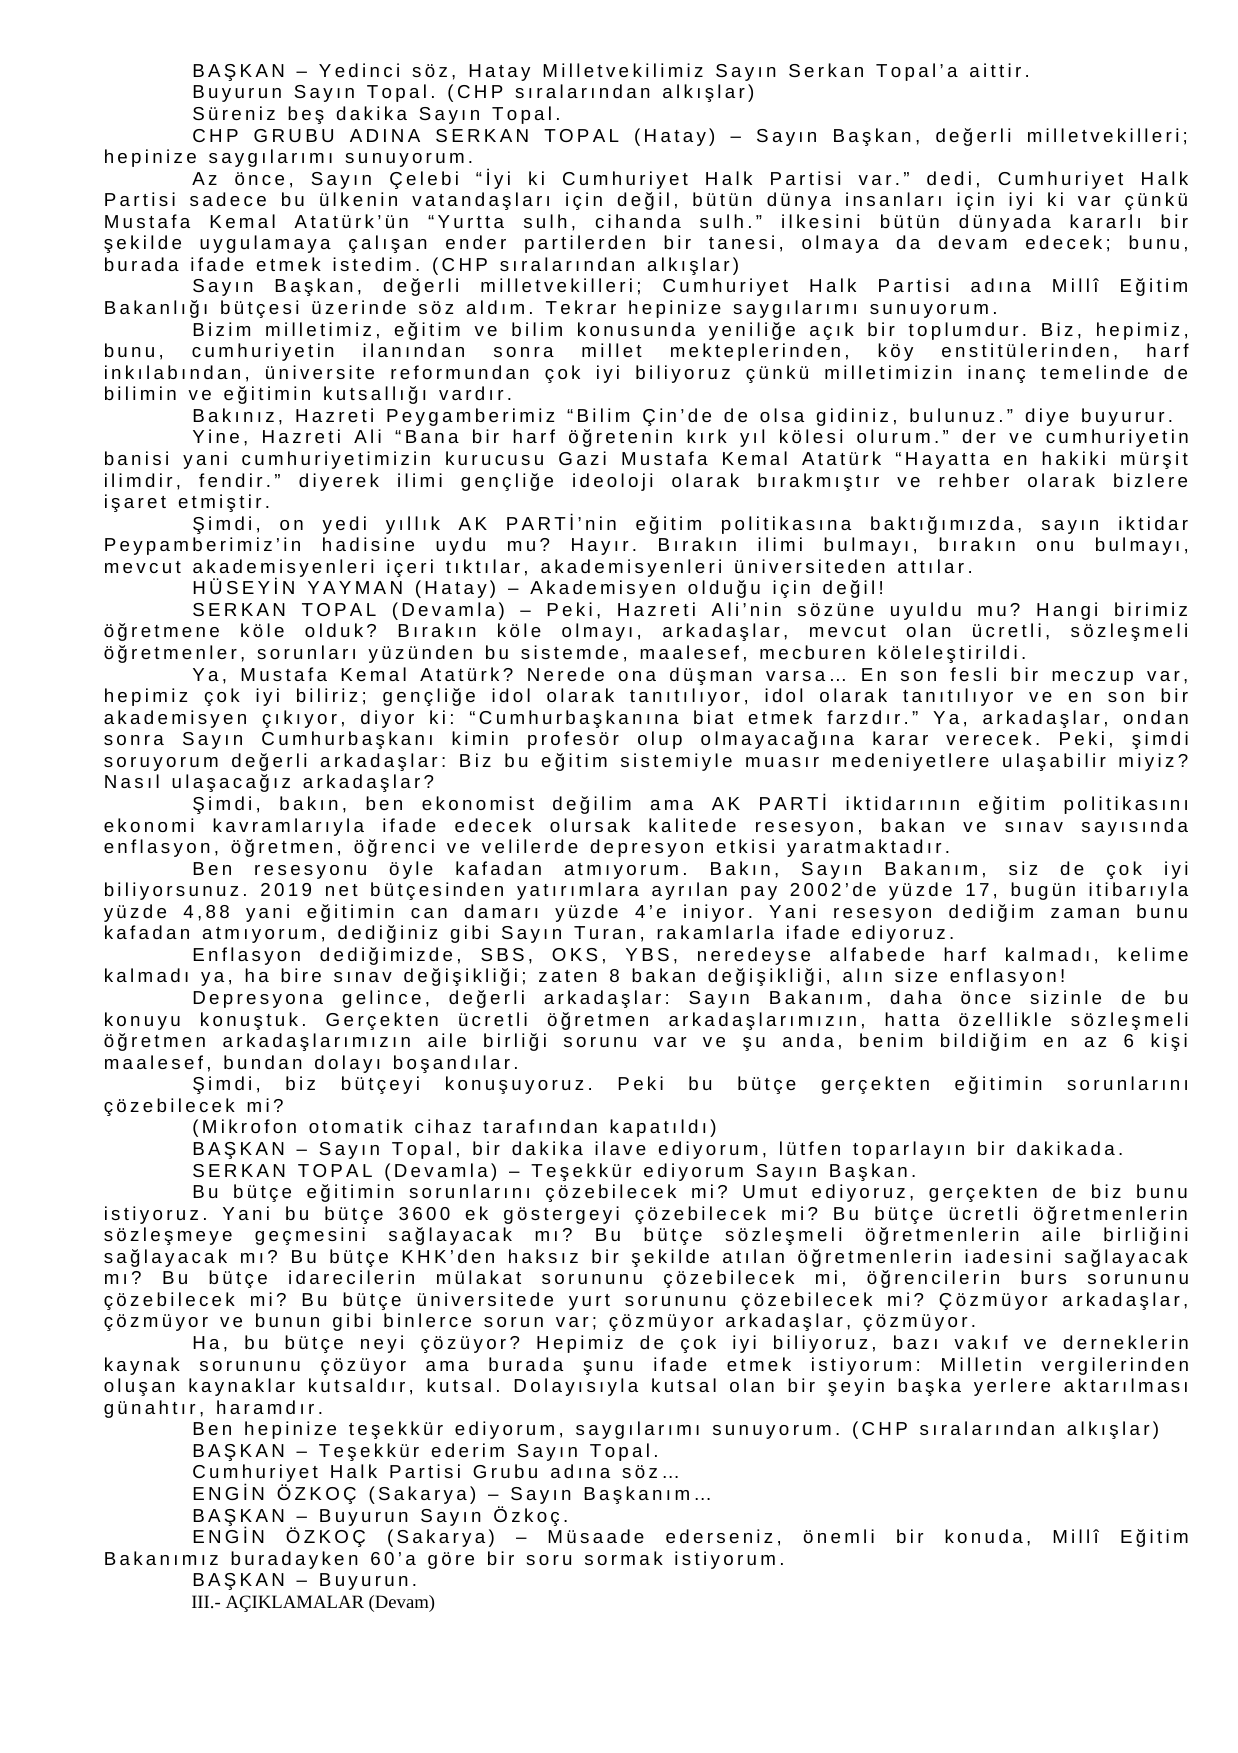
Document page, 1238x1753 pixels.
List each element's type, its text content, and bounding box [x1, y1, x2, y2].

text Ben hepinize teşekkür ediyorum, saygılarımı sunuyorum. (CHP sıralarından alkışlar) [103, 1418, 1190, 1440]
text Ha, bu bütçe neyi çözüyor? Hepimiz de çok iyi biliyoruz, bazı vakıf ve derneklerin kaynak sorununu çözüyor ama burada şunu ifade etmek istiyorum: Milletin vergilerinden oluşan kaynaklar kutsaldır, kutsal. Dolayısıyla kutsal olan bir şeyin başka yerlere aktarılması günahtır, haramdır. [103, 1332, 1190, 1418]
text CHP GRUBU ADINA SERKAN TOPAL (Hatay) – Sayın Başkan, değerli milletvekilleri; hepinize saygılarımı sunuyorum. [103, 124, 1190, 167]
text SERKAN TOPAL (Devamla) – Peki, Hazreti Ali’nin sözüne uyuldu mu? Hangi birimiz öğretmene köle olduk? Bırakın köle olmayı, arkadaşlar, mevcut olan ücretli, sözleşmeli öğretmenler, sorunları yüzünden bu sistemde, maalesef, mecburen köleleştirildi. [103, 599, 1190, 663]
text Yine, Hazreti Ali “Bana bir harf öğretenin kırk yıl kölesi olurum.” der ve cumhuriyetin banisi yani cumhuriyetimizin kurucusu Gazi Mustafa Kemal Atatürk “Hayatta en hakiki mürşit ilimdir, fendir.” diyerek ilimi gençliğe ideoloji olarak bırakmıştır ve rehber olarak bizlere işaret etmiştir. [103, 426, 1190, 512]
text Bakınız, Hazreti Peygamberimiz “Bilim Çin’de de olsa gidiniz, bulunuz.” diye buyurur. [103, 405, 1190, 426]
text Şimdi, biz bütçeyi konuşuyoruz. Peki bu bütçe gerçekten eğitimin sorunlarını çözebilecek mi? [103, 1073, 1190, 1116]
text BAŞKAN – Yedinci söz, Hatay Milletvekilimiz Sayın Serkan Topal’a aittir. [103, 60, 1190, 81]
text Depresyona gelince, değerli arkadaşlar: Sayın Bakanım, daha önce sizinle de bu konuyu konuştuk. Gerçekten ücretli öğretmen arkadaşlarımızın, hatta özellikle sözleşmeli öğretmen arkadaşlarımızın aile birliği sorunu var ve şu anda, benim bildiğim en az 6 kişi maalesef, bundan dolayı boşandılar. [103, 987, 1190, 1073]
text Enflasyon dediğimizde, SBS, OKS, YBS, neredeyse alfabede harf kalmadı, kelime kalmadı ya, ha bire sınav değişikliği; zaten 8 bakan değişikliği, alın size enflasyon! [103, 944, 1190, 987]
text Bu bütçe eğitimin sorunlarını çözebilecek mi? Umut ediyoruz, gerçekten de biz bunu istiyoruz. Yani bu bütçe 3600 ek göstergeyi çözebilecek mi? Bu bütçe ücretli öğretmenlerin sözleşmeye geçmesini sağlayacak mı? Bu bütçe sözleşmeli öğretmenlerin aile birliğini sağlayacak mı? Bu bütçe KHK’den haksız bir şekilde atılan öğretmenlerin iadesini sağlayacak mı? Bu bütçe idarecilerin mülakat sorununu çözebilecek mi, öğrencilerin burs sorununu çözebilecek mi? Bu bütçe üniversitede yurt sorununu çözebilecek mi? Çözmüyor arkadaşlar, çözmüyor ve bunun gibi binlerce sorun var; çözmüyor arkadaşlar, çözmüyor. [103, 1181, 1190, 1332]
text BAŞKAN – Buyurun Sayın Özkoç. [103, 1504, 1190, 1526]
text Süreniz beş dakika Sayın Topal. [103, 103, 1190, 124]
text ENGİN ÖZKOÇ (Sakarya) – Sayın Başkanım… [103, 1483, 1190, 1504]
text ENGİN ÖZKOÇ (Sakarya) – Müsaade ederseniz, önemli bir konuda, Millî Eğitim Bakanımız buradayken 60’a göre bir soru sormak istiyorum. [103, 1526, 1190, 1569]
text Şimdi, on yedi yıllık AK PARTİ’nin eğitim politikasına baktığımızda, sayın iktidar Peypamberimiz’in hadisine uydu mu? Hayır. Bırakın ilimi bulmayı, bırakın onu bulmayı, mevcut akademisyenleri içeri tıktılar, akademisyenleri üniversiteden attılar. [103, 512, 1190, 577]
text BAŞKAN – Buyurun. [103, 1569, 1190, 1591]
text Şimdi, bakın, ben ekonomist değilim ama AK PARTİ iktidarının eğitim politikasını ekonomi kavramlarıyla ifade edecek olursak kalitede resesyon, bakan ve sınav sayısında enflasyon, öğretmen, öğrenci ve velilerde depresyon etkisi yaratmaktadır. [103, 793, 1190, 857]
text BAŞKAN – Teşekkür ederim Sayın Topal. [103, 1440, 1190, 1461]
text Ben resesyonu öyle kafadan atmıyorum. Bakın, Sayın Bakanım, siz de çok iyi biliyorsunuz. 2019 net bütçesinden yatırımlara ayrılan pay 2002’de yüzde 17, bugün itibarıyla yüzde 4,88 yani eğitimin can damarı yüzde 4’e iniyor. Yani resesyon dediğim zaman bunu kafadan atmıyorum, dediğiniz gibi Sayın Turan, rakamlarla ifade ediyoruz. [103, 857, 1190, 944]
text Cumhuriyet Halk Partisi Grubu adına söz… [103, 1461, 1190, 1483]
text HÜSEYİN YAYMAN (Hatay) – Akademisyen olduğu için değil! [103, 577, 1190, 599]
text Az önce, Sayın Çelebi “İyi ki Cumhuriyet Halk Partisi var.” dedi, Cumhuriyet Halk Partisi sadece bu ülkenin vatandaşları için değil, bütün dünya insanları için iyi ki var çünkü Mustafa Kemal Atatürk’ün “Yurtta sulh, cihanda sulh.” ilkesini bütün dünyada kararlı bir şekilde uygulamaya çalışan ender partilerden bir tanesi, olmaya da devam edecek; bunu, burada ifade etmek istedim. (CHP sıralarından alkışlar) [103, 167, 1190, 275]
text Ya, Mustafa Kemal Atatürk? Nerede ona düşman varsa… En son fesli bir meczup var, hepimiz çok iyi biliriz; gençliğe idol olarak tanıtılıyor, idol olarak tanıtılıyor ve en son bir akademisyen çıkıyor, diyor ki: “Cumhurbaşkanına biat etmek farzdır.” Ya, arkadaşlar, ondan sonra Sayın Cumhurbaşkanı kimin profesör olup olmayacağına karar verecek. Peki, şimdi soruyorum değerli arkadaşlar: Biz bu eğitim sistemiyle muasır medeniyetlere ulaşabilir miyiz? Nasıl ulaşacağız arkadaşlar? [103, 663, 1190, 793]
text (Mikrofon otomatik cihaz tarafından kapatıldı) [103, 1116, 1190, 1138]
text III.- AÇIKLAMALAR (Devam) [112, 1591, 1184, 1612]
text Buyurun Sayın Topal. (CHP sıralarından alkışlar) [103, 81, 1190, 103]
text Bizim milletimiz, eğitim ve bilim konusunda yeniliğe açık bir toplumdur. Biz, hepimiz, bunu, cumhuriyetin ilanından sonra millet mekteplerinden, köy enstitülerinden, harf inkılabından, üniversite reformundan çok iyi biliyoruz çünkü milletimizin inanç temelinde de bilimin ve eğitimin kutsallığı vardır. [103, 318, 1190, 405]
text SERKAN TOPAL (Devamla) – Teşekkür ediyorum Sayın Başkan. [103, 1159, 1190, 1181]
text BAŞKAN – Sayın Topal, bir dakika ilave ediyorum, lütfen toparlayın bir dakikada. [103, 1138, 1190, 1159]
text Sayın Başkan, değerli milletvekilleri; Cumhuriyet Halk Partisi adına Millî Eğitim Bakanlığı bütçesi üzerinde söz aldım. Tekrar hepinize saygılarımı sunuyorum. [103, 275, 1190, 318]
